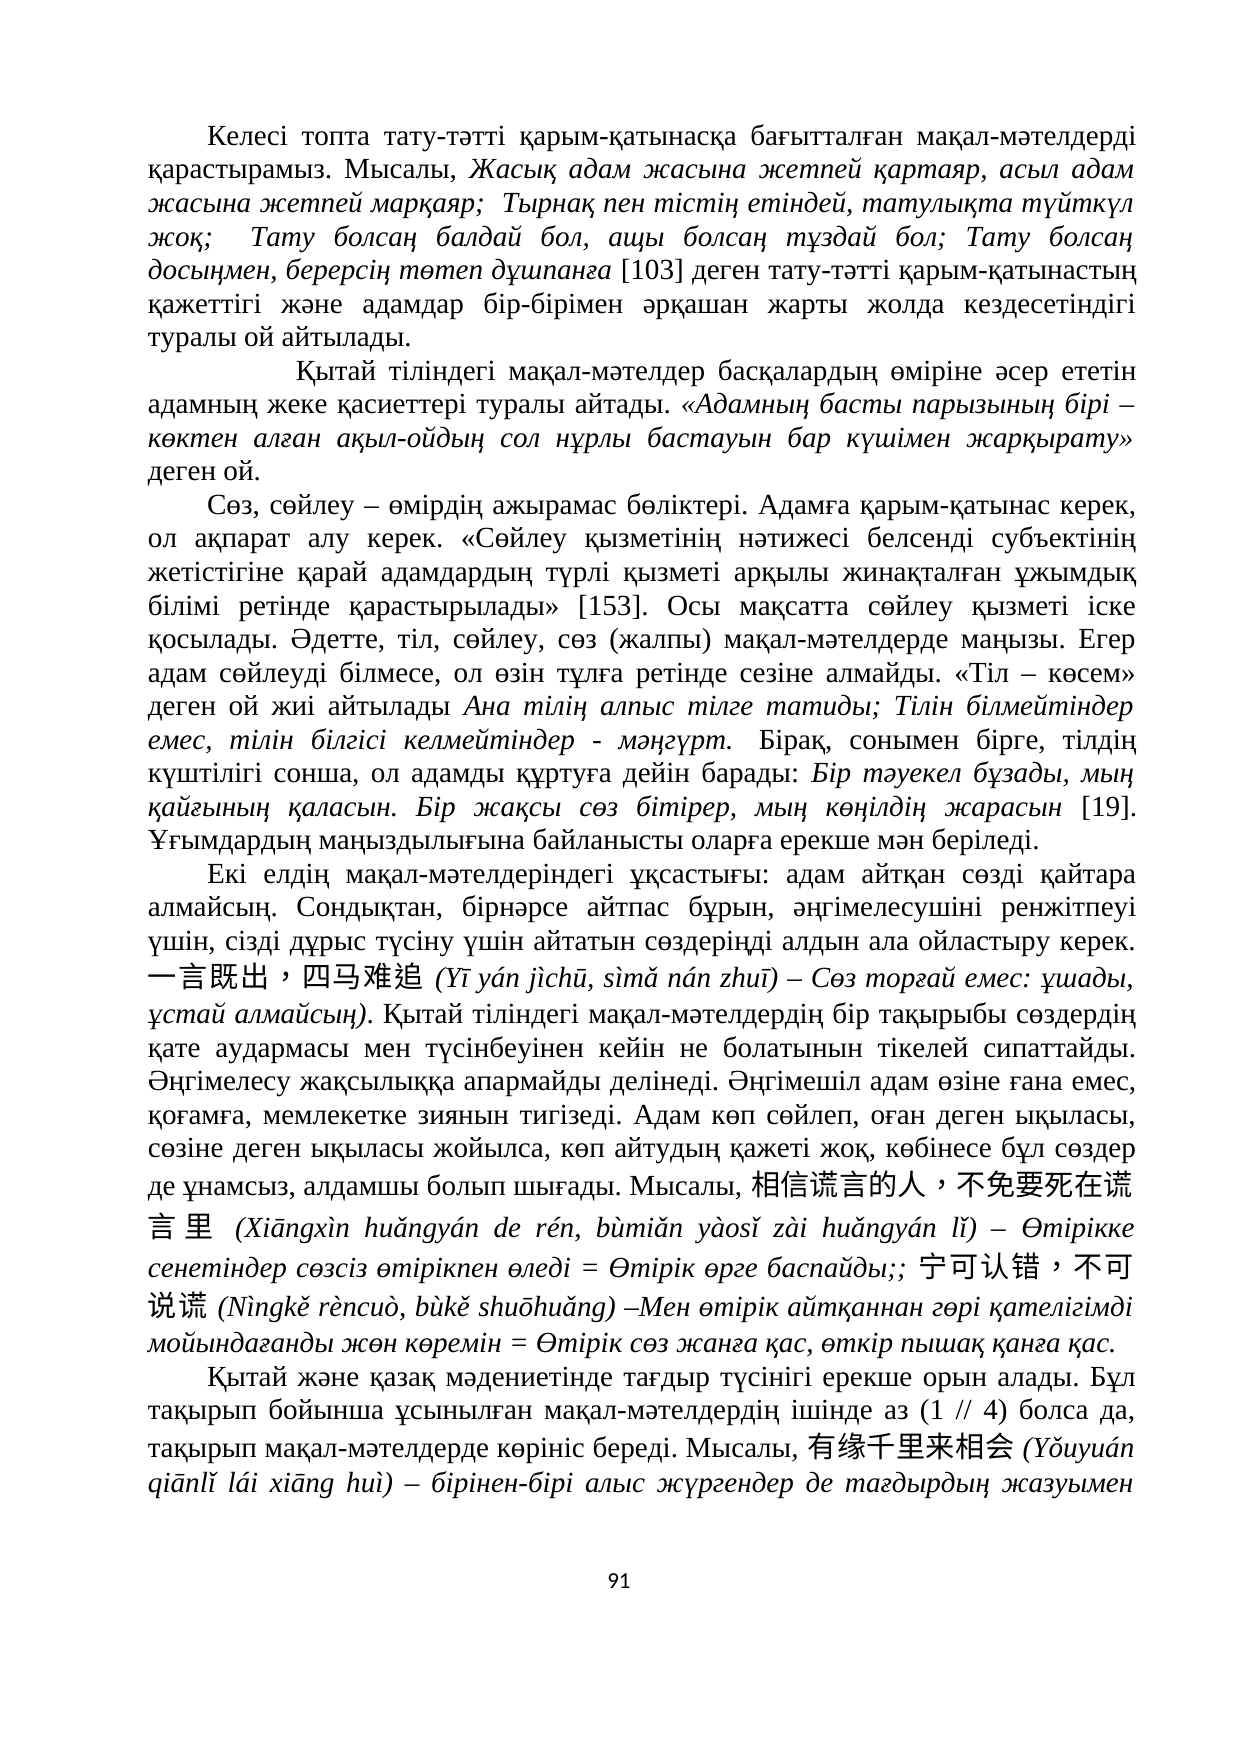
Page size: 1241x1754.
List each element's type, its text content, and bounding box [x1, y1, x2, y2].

text Келесі топта тату-тәтті қарым-қатынасқа бағытталған мақал-мәтелдерді қарастырамыз. Мысалы, Жасық адам жасына жетпей қартаяр, асыл адам жасына жетпей марқаяр; Тырнақ пен тістің етіндей, татулықта түйткүл жоқ; Тату болсаң балдай бол, ащы болсаң тұздай бол; Тату болсаң досыңмен, берерсің төтеп дұшпанға [103] деген тату-тәтті қарым-қатынастың қажеттігі және адамдар бір-бірімен әрқашан жарты жолда кездесетіндігі туралы ой айтылады. [148, 118, 1137, 353]
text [148, 1359, 1137, 1499]
text Қытай тіліндегі мақал-мәтелдер басқалардың өміріне әсер ететін адамның жеке қасиеттері туралы айтады. «Адамның басты парызының бірі – көктен алған ақыл-ойдың сол нұрлы бастауын бар күшімен жарқырату» деген ой. [148, 353, 1137, 487]
text Екі елдің мақал-мәтелдеріндегі ұқсастығы: адам айтқан сөзді қайтара алмайсың. Сондықтан, бірнәрсе айтпас бұрын, әңгімелесушіні ренжітпеуі үшін, сізді дұрыс түсіну үшін айтатын сөздеріңді алдын ала ойластыру керек. 一言既出，四马难追 (Yī yán jìchū, sìmǎ nán zhuī) – Сөз торғай емес: ұшады, ұстай алмайсың). Қытай тіліндегі мақал-мәтелдердің бір тақырыбы сөздердің қате аудармасы мен түсінбеуінен кейін не болатынын тікелей сипаттайды. Әңгімелесу жақсылыққа апармайды делінеді. Әңгімешіл адам өзіне ғана емес, қоғамға, мемлекетке зиянын тигізеді. Адам көп сөйлеп, оған деген ықыласы, сөзіне деген ықыласы жойылса, көп айтудың қажеті жоқ, көбінесе бұл сөздер де ұнамсыз, алдамшы болып шығады. Мысалы, 相信谎言的人，不免要死在谎言里 (Xiāngxìn huǎngyán de rén, bùmiǎn yàosǐ zài huǎngyán lǐ) – Өтірікке сенетіндер сөзсіз өтірікпен өледі = Өтірік өрге баспайды;; 宁可认错，不可说谎 (Nìngkě rèncuò, bùkě shuōhuǎng) –Мен өтірік айтқаннан гөрі қателігімді мойындағанды ​​жөн көремін = Өтірік сөз жанға қас, өткір пышақ қанға қас. [148, 856, 1137, 1359]
text Сөз, сөйлеу – өмірдің ажырамас бөліктері. Адамға қарым-қатынас керек, ол ақпарат алу керек. «Сөйлеу қызметінің нәтижесі белсенді субъектінің жетістігіне қарай адамдардың түрлі қызметі арқылы жинақталған ұжымдық білімі ретінде қарастырылады» [153]. Осы мақсатта сөйлеу қызметі іске қосылады. Әдетте, тіл, сөйлеу, сөз (жалпы) мақал-мәтелдерде маңызы. Егер адам сөйлеуді білмесе, ол өзін тұлға ретінде сезіне алмайды. «Тіл – көсем» деген ой жиі айтылады Ана тілің алпыс тілге татиды; Тілін білмейтіндер емес, тілін білгісі келмейтіндер - мәңгүрт. Бірақ, сонымен бірге, тілдің күштілігі сонша, ол адамды құртуға дейін барады: Бір тәуекел бұзады, мың қайғының қаласын. Бір жақсы сөз бітірер, мың көңілдің жарасын [19]. Ұғымдардың маңыздылығына байланысты оларға ерекше мән беріледі. [148, 487, 1137, 856]
